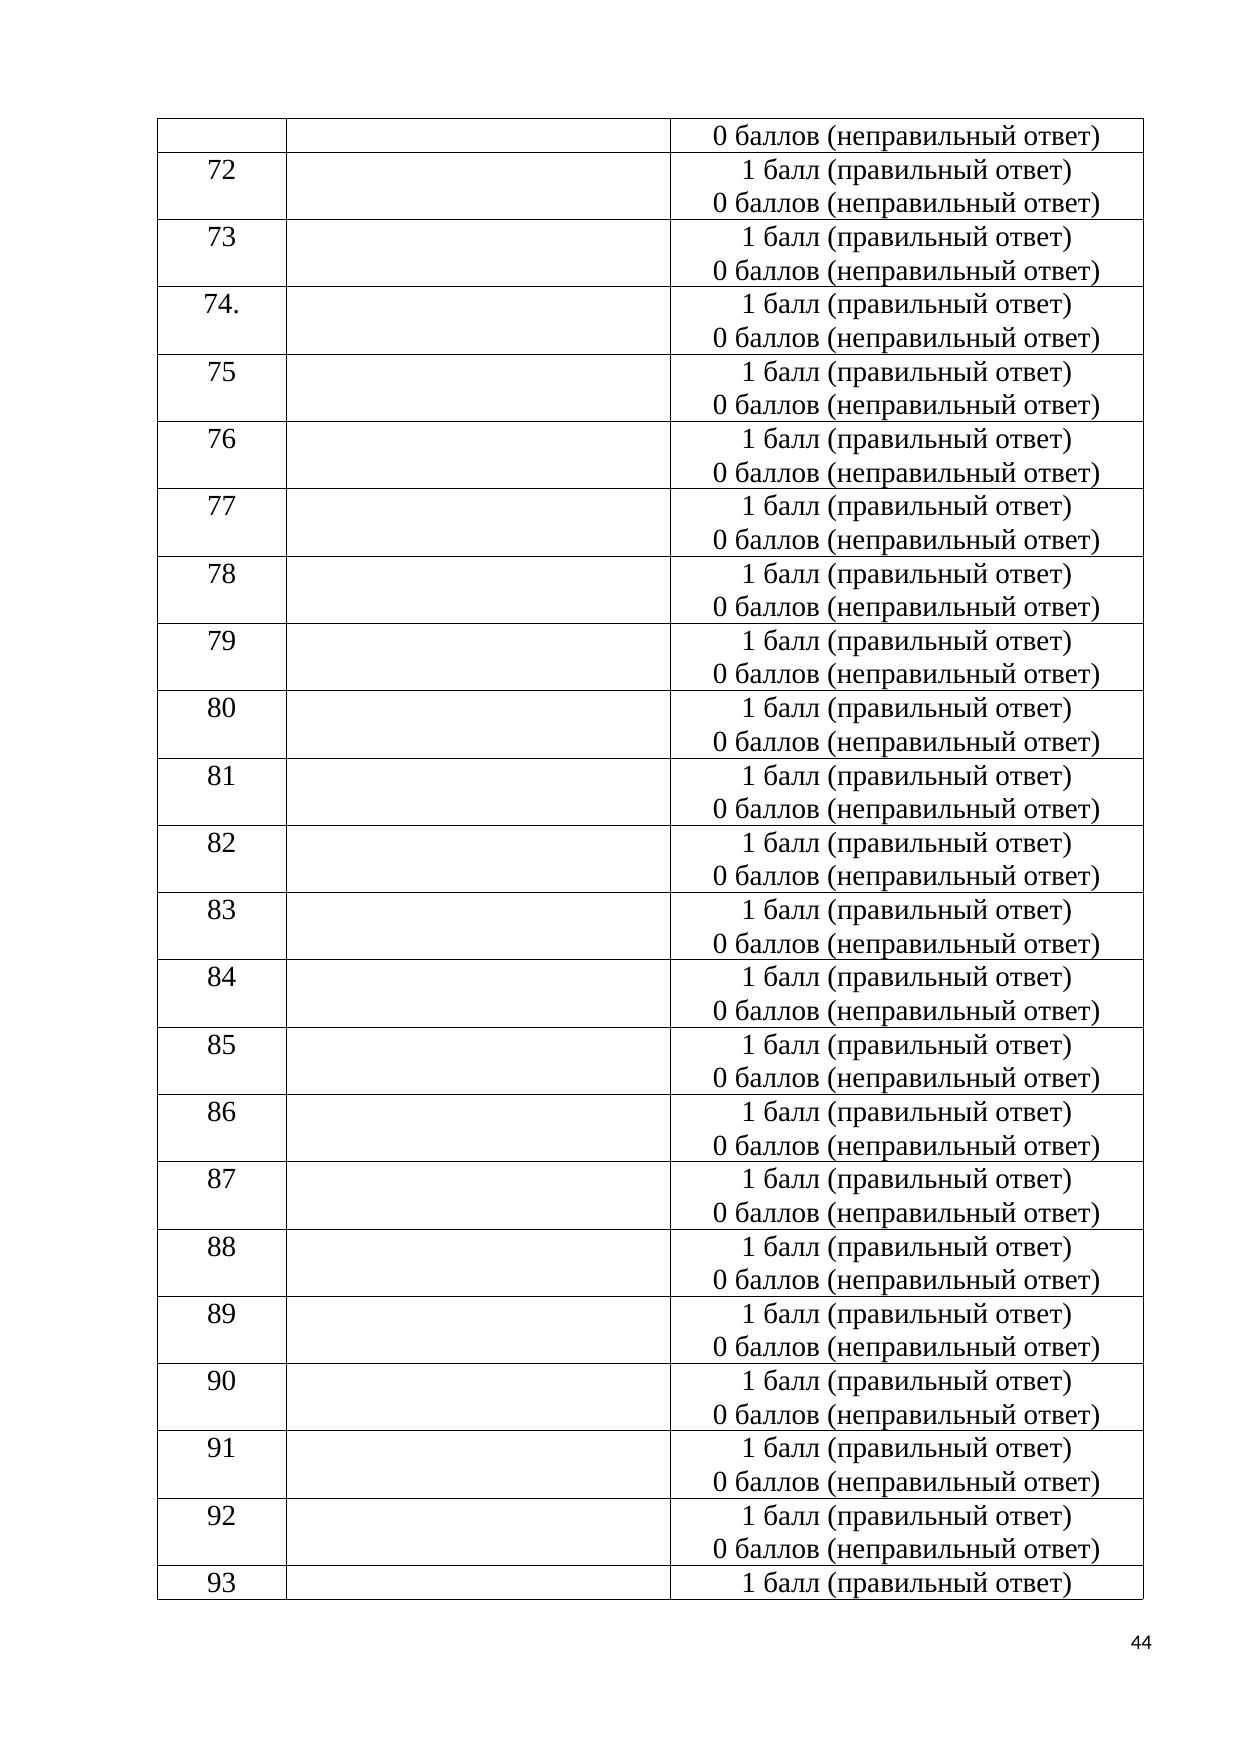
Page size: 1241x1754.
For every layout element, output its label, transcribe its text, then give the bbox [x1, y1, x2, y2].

table_cell [287, 1364, 670, 1430]
table_cell 74. [158, 287, 286, 354]
table_cell 88 [158, 1230, 286, 1296]
table_cell 1 балл (правильный ответ) 0 баллов (неправильный ответ) [671, 1095, 1143, 1161]
table_cell 90 [158, 1364, 286, 1430]
table_cell 1 балл (правильный ответ) 0 баллов (неправильный ответ) [671, 287, 1143, 354]
table_cell 82 [158, 826, 286, 892]
table_cell [287, 153, 670, 219]
table_cell 75 [158, 355, 286, 421]
table_cell 1 балл (правильный ответ) 0 баллов (неправильный ответ) [671, 691, 1143, 757]
table_cell 77 [158, 489, 286, 556]
table_cell 1 балл (правильный ответ) 0 баллов (неправильный ответ) [671, 355, 1143, 421]
table_cell 91 [158, 1431, 286, 1498]
table_cell 89 [158, 1297, 286, 1363]
table_cell [287, 355, 670, 421]
table_cell [287, 287, 670, 354]
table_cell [671, 220, 1143, 286]
table_cell 1 балл (правильный ответ) 0 баллов (неправильный ответ) [671, 557, 1143, 623]
table_cell 81 [158, 759, 286, 825]
table_cell 93 [158, 1566, 286, 1599]
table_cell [671, 153, 1143, 219]
table_cell 76 [158, 422, 286, 488]
table_cell 1 балл (правильный ответ) 0 баллов (неправильный ответ) [671, 1364, 1143, 1430]
table_cell 1 балл (правильный ответ) 0 баллов (неправильный ответ) [671, 489, 1143, 556]
table_cell [287, 119, 670, 152]
table_cell 72 [158, 153, 286, 219]
table_cell [287, 1431, 670, 1498]
table_cell [287, 1499, 670, 1565]
table_cell 85 [158, 1028, 286, 1094]
table_cell [287, 1162, 670, 1228]
table_cell [287, 893, 670, 959]
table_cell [671, 1566, 1143, 1599]
table_cell 1 балл (правильный ответ) 0 баллов (неправильный ответ) [671, 759, 1143, 825]
table_cell 1 балл (правильный ответ) 0 баллов (неправильный ответ) [671, 1162, 1143, 1228]
table_cell [287, 826, 670, 892]
table_cell [287, 1566, 670, 1599]
table_cell 1 балл (правильный ответ) 0 баллов (неправильный ответ) [671, 960, 1143, 1027]
table_cell [287, 422, 670, 488]
table_cell 92 [158, 1499, 286, 1565]
table_cell 71 [158, 119, 286, 152]
table_cell 1 балл (правильный ответ) 0 баллов (неправильный ответ) [671, 1028, 1143, 1094]
table_cell 73 [158, 220, 286, 286]
table_cell 1 балл (правильный ответ) 0 баллов (неправильный ответ) [671, 893, 1143, 959]
table_cell 87 [158, 1162, 286, 1228]
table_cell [671, 119, 1143, 152]
table_cell 83 [158, 893, 286, 959]
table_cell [671, 1431, 1143, 1498]
table_cell [287, 1230, 670, 1296]
table_cell 80 [158, 691, 286, 757]
table_cell [287, 624, 670, 690]
table_cell 1 балл (правильный ответ) 0 баллов (неправильный ответ) [671, 624, 1143, 690]
table_cell 84 [158, 960, 286, 1027]
table_cell 78 [158, 557, 286, 623]
table_cell [287, 557, 670, 623]
table_cell [287, 759, 670, 825]
table_cell [287, 1095, 670, 1161]
table_cell [287, 1028, 670, 1094]
table_cell [287, 960, 670, 1027]
table_cell 79 [158, 624, 286, 690]
table_cell [287, 1297, 670, 1363]
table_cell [671, 1499, 1143, 1565]
table_cell [287, 691, 670, 757]
table_cell [287, 220, 670, 286]
table_cell 86 [158, 1095, 286, 1161]
table_cell 1 балл (правильный ответ) 0 баллов (неправильный ответ) [671, 1297, 1143, 1363]
table_cell 1 балл (правильный ответ) 0 баллов (неправильный ответ) [671, 826, 1143, 892]
table_cell 1 балл (правильный ответ) 0 баллов (неправильный ответ) [671, 422, 1143, 488]
table_cell 1 балл (правильный ответ) 0 баллов (неправильный ответ) [671, 1230, 1143, 1296]
table_cell [287, 489, 670, 556]
